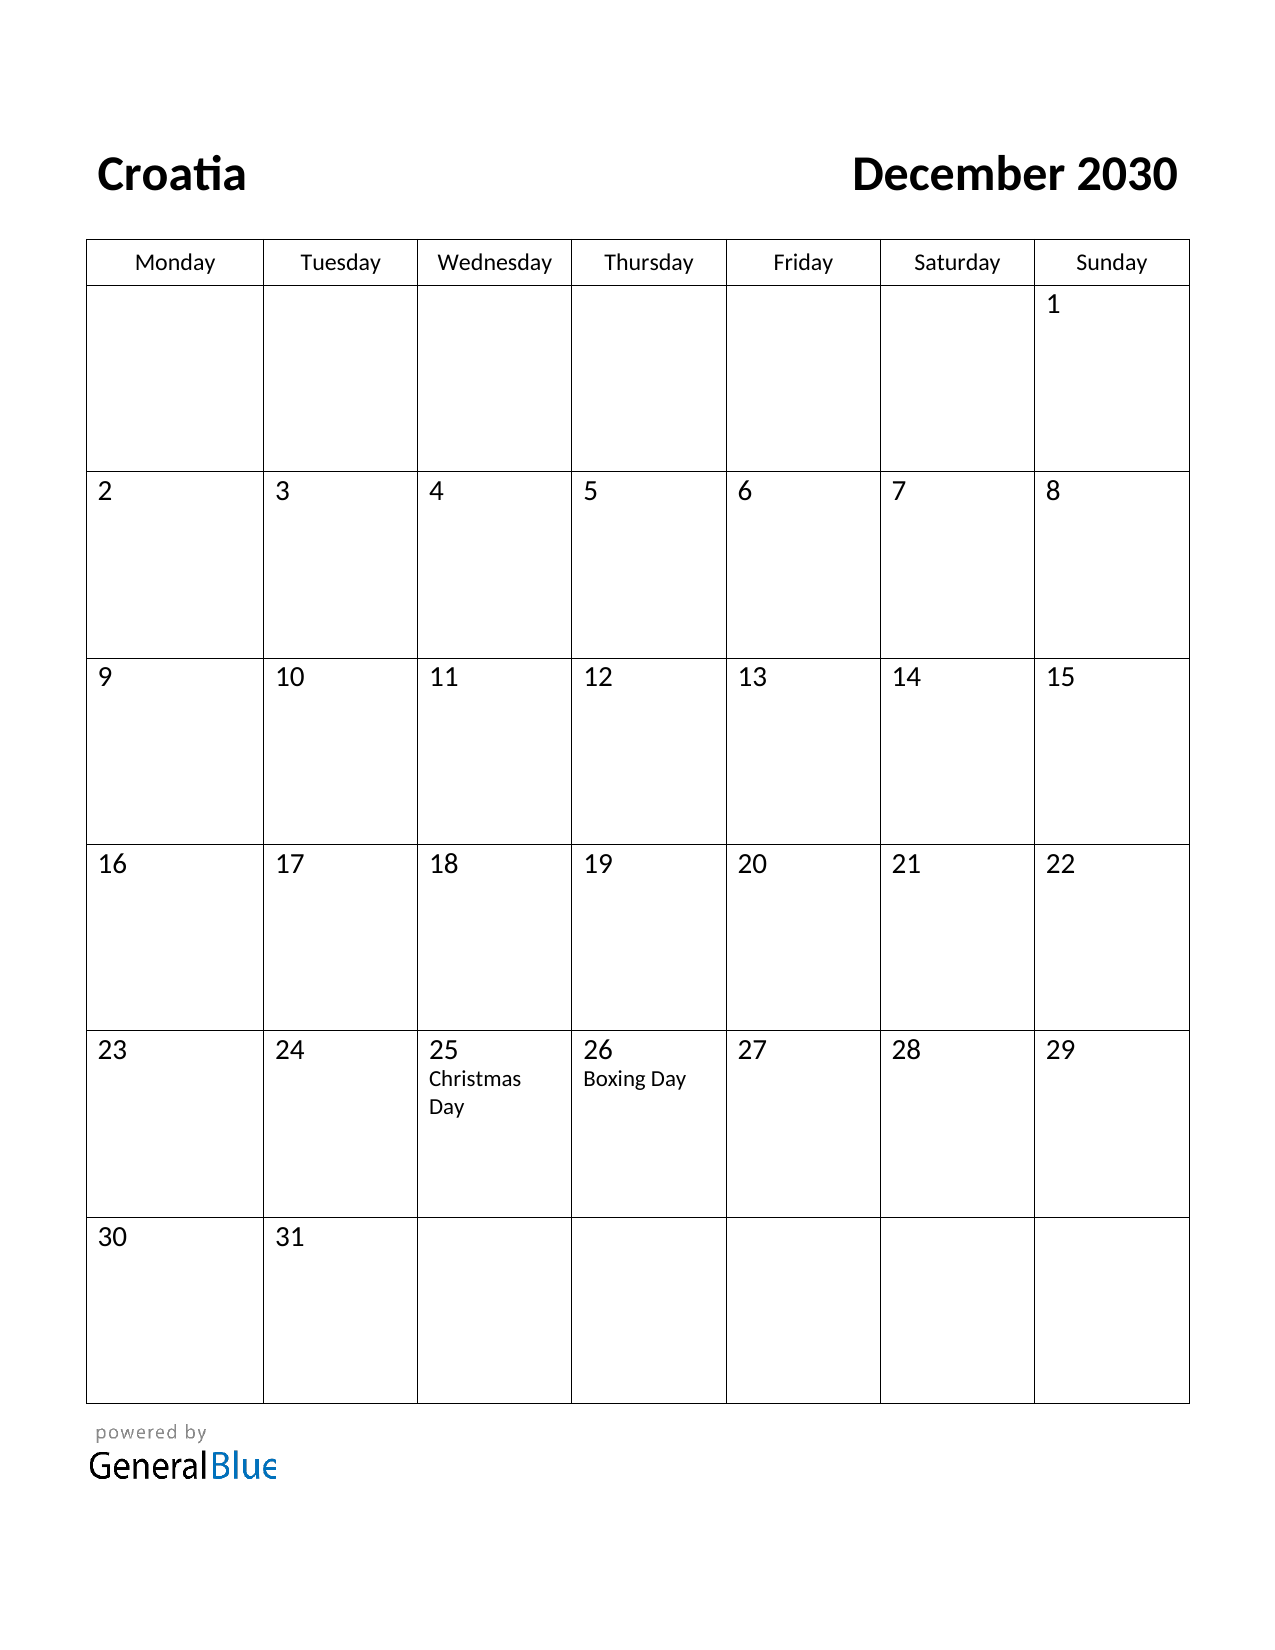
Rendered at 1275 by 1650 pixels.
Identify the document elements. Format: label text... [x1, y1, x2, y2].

table_cell [264, 1250, 417, 1403]
table_cell [881, 318, 1034, 471]
table_cell 22 [1035, 845, 1189, 877]
table_cell Tuesday [264, 240, 417, 284]
table_cell 6 [727, 472, 880, 504]
table_cell [727, 1250, 880, 1403]
table_cell [1035, 505, 1189, 657]
table_cell 11 [418, 659, 571, 691]
table_cell [572, 1250, 726, 1403]
table_cell Thursday [572, 240, 726, 284]
table_cell 24 [264, 1031, 417, 1064]
table_cell [727, 286, 880, 318]
table_cell [572, 878, 726, 1030]
table_cell [418, 691, 571, 844]
table_cell [881, 1218, 1034, 1250]
table_cell [727, 691, 880, 844]
table_cell [264, 1064, 417, 1217]
table_cell 2 [87, 472, 263, 504]
table_cell 21 [881, 845, 1034, 877]
table_cell 4 [418, 472, 571, 504]
table_cell [881, 1064, 1034, 1217]
table_cell [1035, 1218, 1189, 1250]
table_cell [87, 505, 263, 657]
table_cell [1035, 878, 1189, 1030]
table_cell [727, 505, 880, 657]
table_cell [87, 1064, 263, 1217]
table_cell 14 [881, 659, 1034, 691]
table_cell 19 [572, 845, 726, 877]
table_cell [572, 286, 726, 318]
table_header December 2030 [572, 105, 1189, 239]
table_cell 20 [727, 845, 880, 877]
table_cell 27 [727, 1031, 880, 1064]
table_cell 18 [418, 845, 571, 877]
table_cell 8 [1035, 472, 1189, 504]
table_cell [1035, 1250, 1189, 1403]
table_cell [881, 286, 1034, 318]
table_cell [264, 878, 417, 1030]
table_cell 23 [87, 1031, 263, 1064]
table_cell 17 [264, 845, 417, 877]
table_cell [727, 318, 880, 471]
table_cell [418, 505, 571, 657]
table_cell [418, 286, 571, 318]
table_cell Friday [727, 240, 880, 284]
table_cell [881, 691, 1034, 844]
table_cell [727, 1064, 880, 1217]
table_cell 29 [1035, 1031, 1189, 1064]
table_cell 13 [727, 659, 880, 691]
table_cell [1035, 1064, 1189, 1217]
table_cell [572, 691, 726, 844]
table_cell 12 [572, 659, 726, 691]
table_cell 3 [264, 472, 417, 504]
table_cell [1035, 318, 1189, 471]
table_cell [87, 878, 263, 1030]
table_cell 5 [572, 472, 726, 504]
table_cell [881, 505, 1034, 657]
table_cell Wednesday [418, 240, 571, 284]
table_cell 25 [418, 1031, 571, 1064]
table_cell 28 [881, 1031, 1034, 1064]
table_cell [418, 878, 571, 1030]
table_cell Sunday [1035, 240, 1189, 284]
table_cell Christmas Day [418, 1064, 571, 1217]
table_cell [572, 505, 726, 657]
table_cell [572, 318, 726, 471]
table_cell 26 [572, 1031, 726, 1064]
table_cell [264, 318, 417, 471]
table_cell [87, 1250, 263, 1403]
table_cell [727, 878, 880, 1030]
table_cell [264, 505, 417, 657]
table_cell 30 [87, 1218, 263, 1250]
table_cell [572, 1218, 726, 1250]
table_cell [86, 1404, 1189, 1502]
table_cell [418, 1218, 571, 1250]
table_cell 7 [881, 472, 1034, 504]
table_cell [418, 318, 571, 471]
table_cell [264, 691, 417, 844]
table_cell [87, 318, 263, 471]
table_cell [87, 286, 263, 318]
picture [88, 1421, 276, 1484]
table_cell [881, 878, 1034, 1030]
table_cell 16 [87, 845, 263, 877]
table_cell [1035, 691, 1189, 844]
table_cell [727, 1218, 880, 1250]
table_cell [881, 1250, 1034, 1403]
table_cell Monday [87, 240, 263, 284]
table_header Croatia [86, 105, 572, 239]
table_cell 31 [264, 1218, 417, 1250]
table_cell 9 [87, 659, 263, 691]
table_cell 1 [1035, 286, 1189, 318]
table_cell [418, 1250, 571, 1403]
table_cell [87, 691, 263, 844]
table_cell 15 [1035, 659, 1189, 691]
table_cell [264, 286, 417, 318]
table_cell Boxing Day [572, 1064, 726, 1217]
table_cell Saturday [881, 240, 1034, 284]
table_cell 10 [264, 659, 417, 691]
